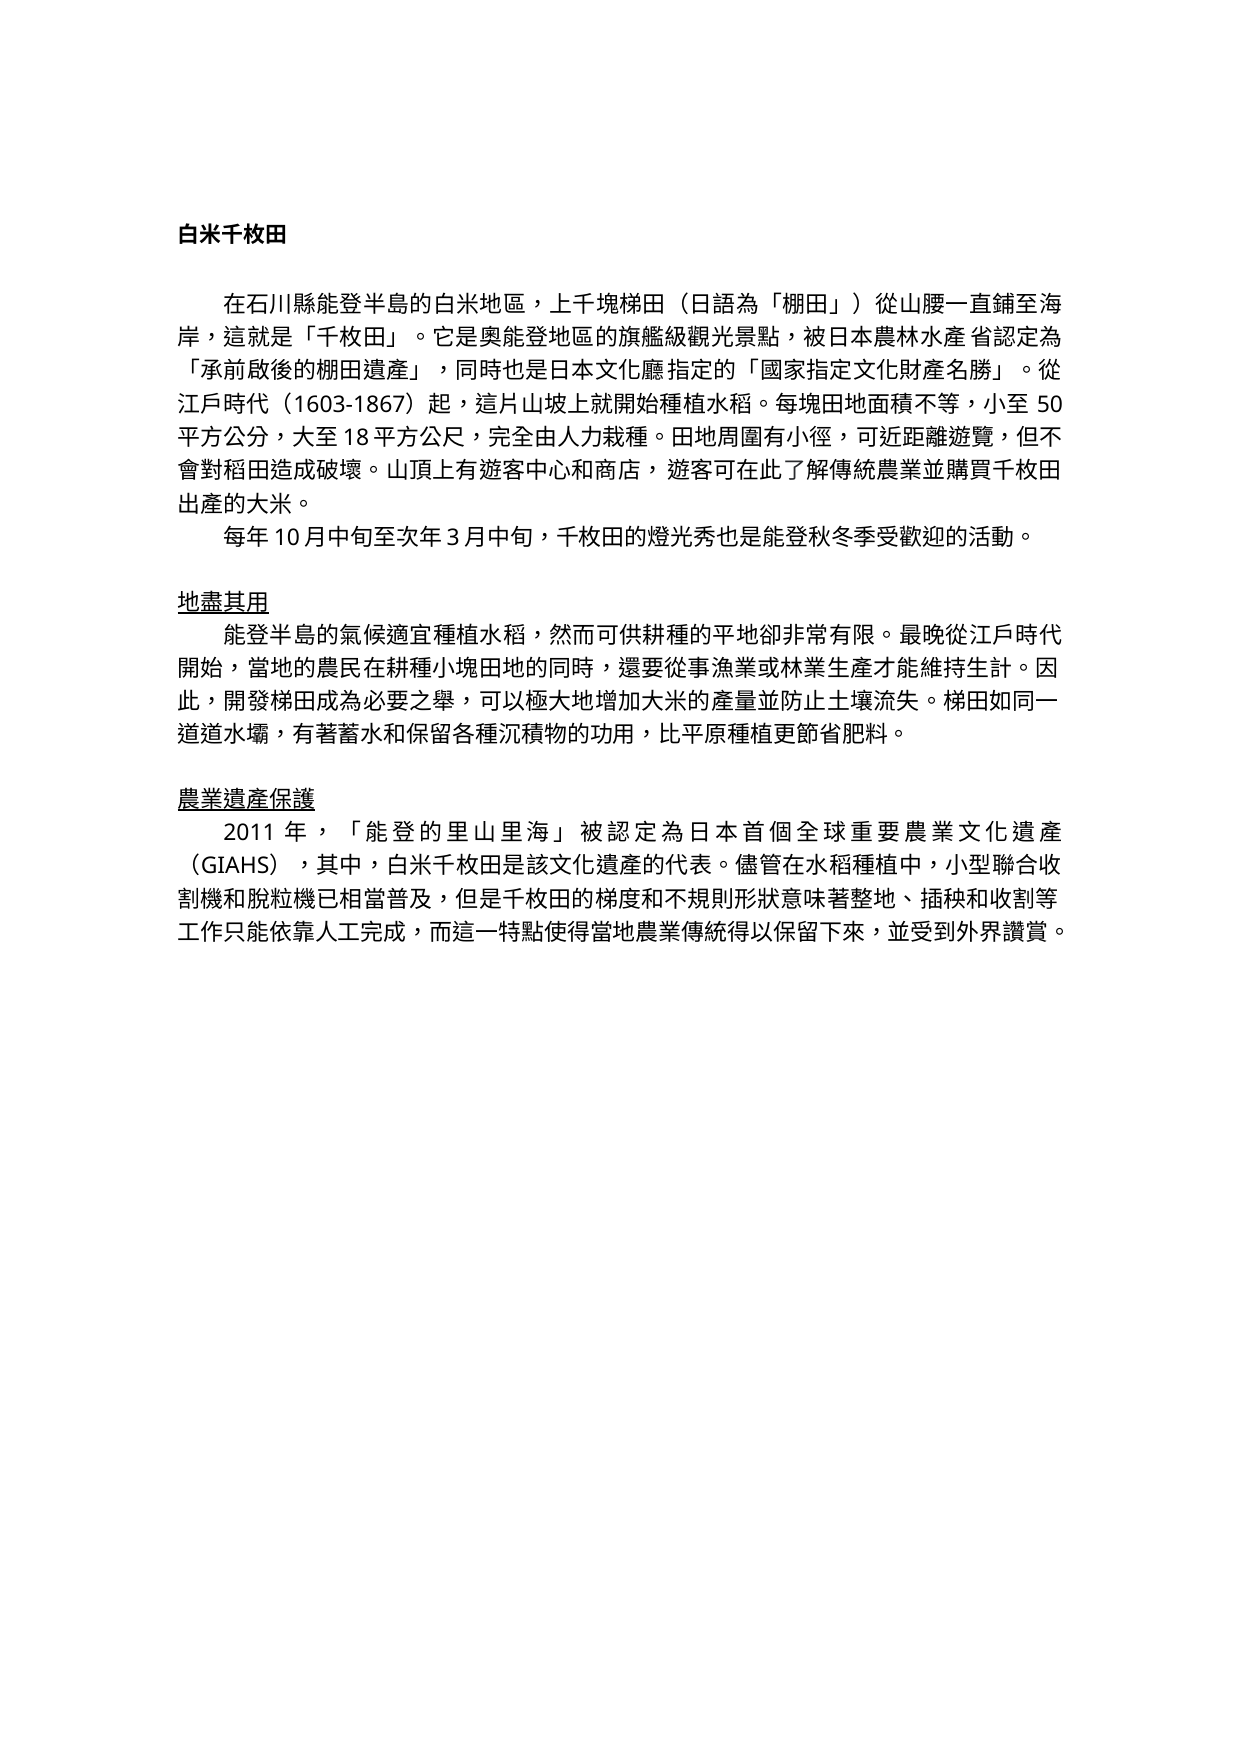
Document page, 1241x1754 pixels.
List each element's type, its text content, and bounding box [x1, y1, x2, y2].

text 農業遺產保護 [177, 781, 1063, 814]
text 每年10月中旬至次年3月中旬，千枚田的燈光秀也是能登秋冬季受歡迎的活動。 [177, 519, 1063, 552]
text 2011年，「能登的里山里海」被認定為日本首個全球重要農業文化遺產（GIAHS），其中，白米千枚田是該文化遺產的代表。儘管在水稻種植中，小型聯合收割機和脫粒機已相當普及，但是千枚田的梯度和不規則形狀意味著整地、插秧和收割等工作只能依靠人工完成，而這一特點使得當地農業傳統得以保留下來，並受到外界讚賞。 [177, 814, 1063, 947]
text 在石川縣能登半島的白米地區，上千塊梯田（日語為「棚田」）從山腰一直鋪至海岸，這就是「千枚田」。它是奧能登地區的旗艦級觀光景點，被日本農林水產省認定為「承前啟後的棚田遺產」，同時也是日本文化廳指定的「國家指定文化財產名勝」。從江戶時代（1603-1867）起，這片山坡上就開始種植水稻。每塊田地面積不等，小至50平方公分，大至18平方公尺，完全由人力栽種。田地周圍有小徑，可近距離遊覽，但不會對稻田造成破壞。山頂上有遊客中心和商店，遊客可在此了解傳統農業並購買千枚田出產的大米。 [177, 286, 1063, 519]
text 地盡其用 [177, 583, 1063, 617]
text 能登半島的氣候適宜種植水稻，然而可供耕種的平地卻非常有限。最晚從江戶時代開始，當地的農民在耕種小塊田地的同時，還要從事漁業或林業生產才能維持生計。因此，開發梯田成為必要之舉，可以極大地增加大米的產量並防止土壤流失。梯田如同一道道水壩，有著蓄水和保留各種沉積物的功用，比平原種植更節省肥料。 [177, 617, 1063, 749]
text 白米千枚田 [177, 217, 1063, 248]
